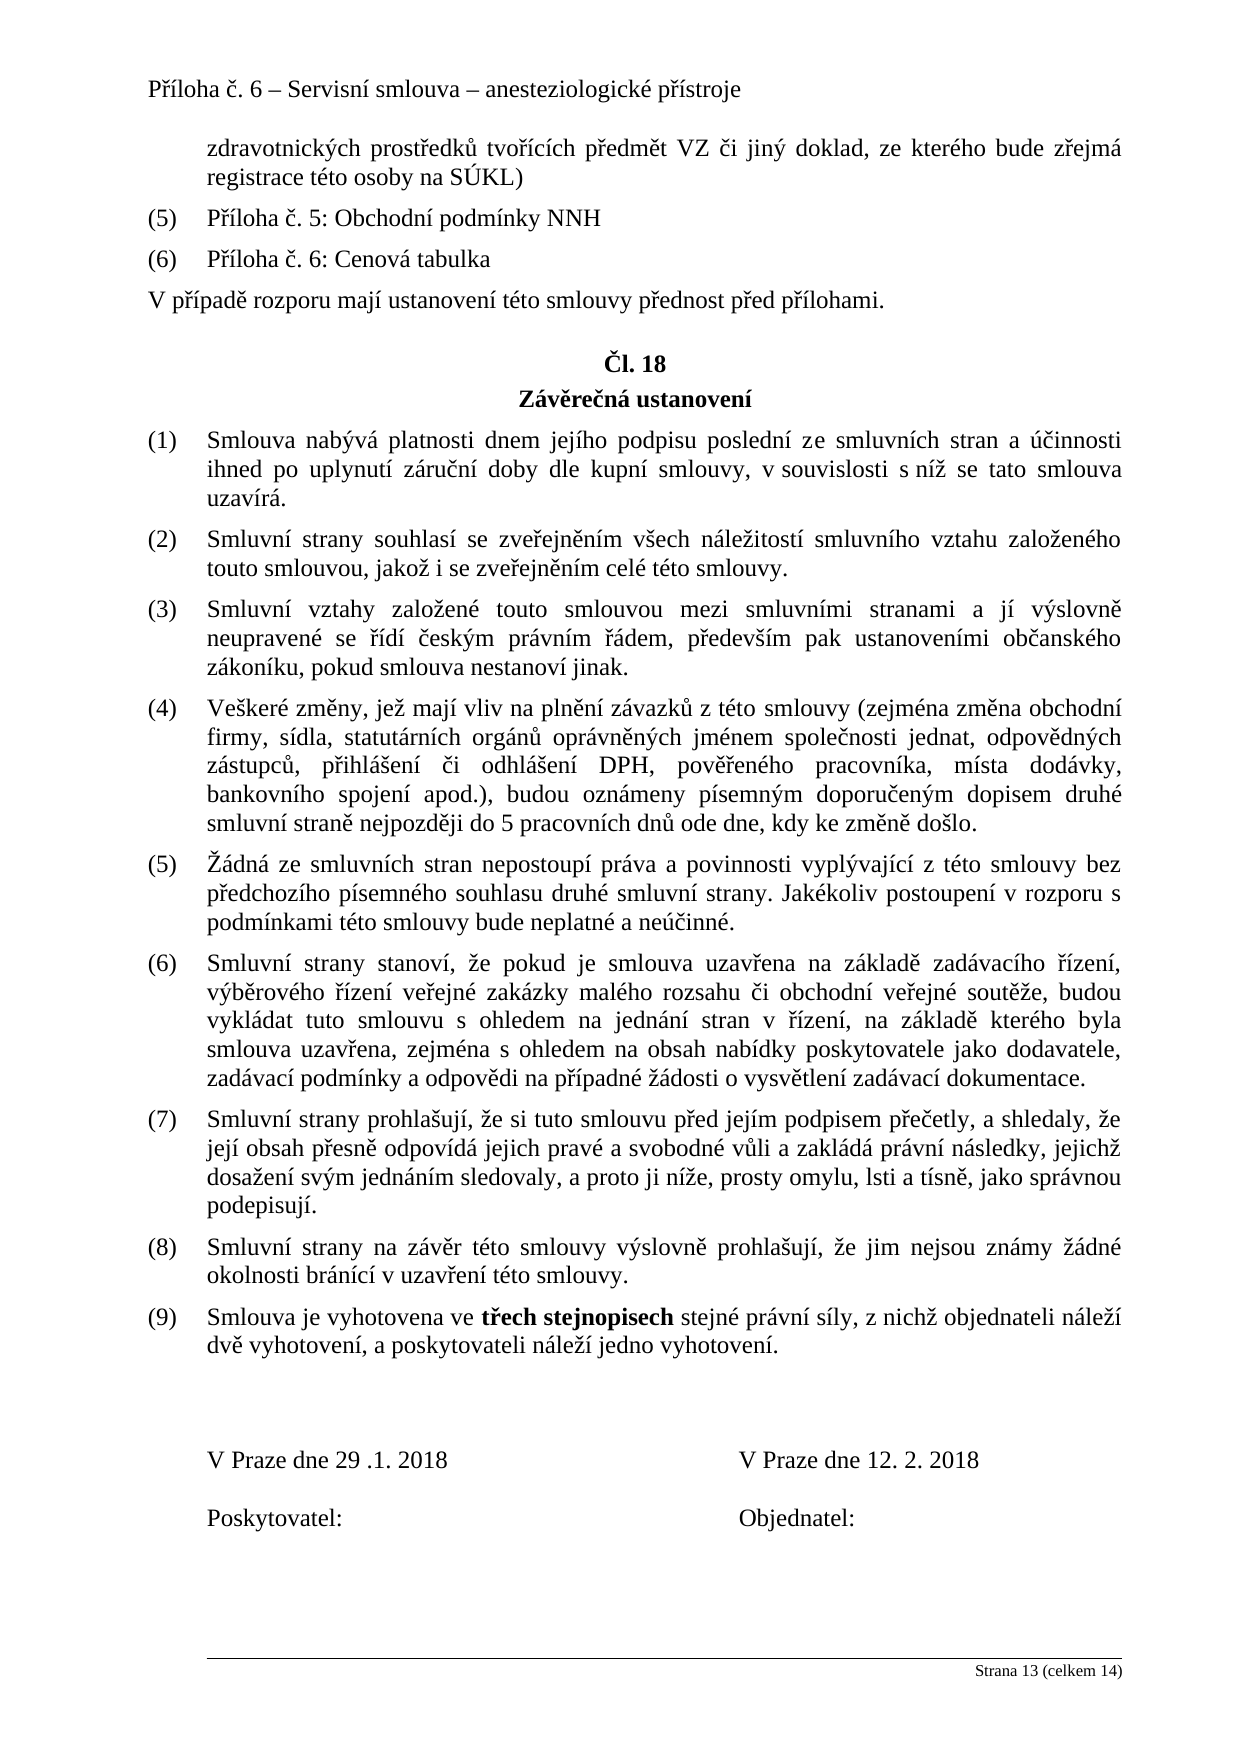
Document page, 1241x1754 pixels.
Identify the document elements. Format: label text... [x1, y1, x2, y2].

list Smluvní strany na závěr této smlouvy výslovně prohlašují, že jim nejsou známy žádné okolnosti bránící v uzavření této smlouvy. [148, 1232, 1122, 1289]
text V Praze dne 29 .1. 2018 V Praze dne 12. 2. 2018 [207, 1445, 1122, 1474]
list Smluvní vztahy založené touto smlouvou mezi smluvními stranami a jí výslovně neupravené se řídí českým právním řádem, především pak ustanoveními občanského zákoníku, pokud smlouva nestanoví jinak. [148, 594, 1122, 680]
list Smluvní strany stanoví, že pokud je smlouva uzavřena na základě zadávacího řízení, výběrového řízení veřejné zakázky malého rozsahu či obchodní veřejné soutěže, budou vykládat tuto smlouvu s ohledem na jednání stran v řízení, na základě kterého byla smlouva uzavřena, zejména s ohledem na obsah nabídky poskytovatele jako dodavatele, zadávací podmínky a odpovědi na případné žádosti o vysvětlení zadávací dokumentace. [148, 948, 1122, 1092]
subtitle Veškeré změny, jež mají vliv na plnění závazků z této smlouvy (zejména změna obchodní firmy, sídla, statutárních orgánů oprávněných jménem společnosti jednat, odpovědných zástupců, přihlášení či odhlášení DPH, pověřeného pracovníka, místa dodávky, bankovního spojení apod.), budou oznámeny písemným doporučeným dopisem druhé smluvní straně nejpozději do 5 pracovních dnů ode dne, kdy ke změně došlo. [148, 693, 1122, 837]
subtitle Žádná ze smluvních stran nepostoupí práva a povinnosti vyplývající z této smlouvy bez předchozího písemného souhlasu druhé smluvní strany. Jakékoliv postoupení v rozporu s podmínkami této smlouvy bude neplatné a neúčinné. [148, 849, 1122, 935]
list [148, 133, 1122, 190]
text V případě rozporu mají ustanovení této smlouvy přednost před přílohami. [148, 285, 1122, 314]
list Příloha č. 6: Cenová tabulka [148, 244, 1122, 273]
subtitle Čl. 18 [148, 349, 1122, 378]
list Příloha č. 5: Obchodní podmínky NNH [148, 203, 1122, 232]
subtitle Smluvní strany souhlasí se zveřejněním všech náležitostí smluvního vztahu založeného touto smlouvou, jakož i se zveřejněním celé této smlouvy. [148, 524, 1122, 582]
text Poskytovatel: Objednatel: [148, 1503, 1122, 1532]
subtitle Závěrečná ustanovení [148, 384, 1122, 413]
subtitle Smluvní strany prohlašují, že si tuto smlouvu před jejím podpisem přečetly, a shledaly, že její obsah přesně odpovídá jejich pravé a svobodné vůli a zakládá právní následky, jejichž dosažení svým jednáním sledovaly, a proto ji níže, prosty omylu, lsti a tísně, jako správnou podepisují. [148, 1104, 1122, 1219]
subtitle Smlouva nabývá platnosti dnem jejího podpisu poslední ze smluvních stran a účinnosti ihned po uplynutí záruční doby dle kupní smlouvy, v souvislosti s níž se tato smlouva uzavírá. [148, 425, 1122, 512]
list Smlouva je vyhotovena ve třech stejnopisech stejné právní síly, z nichž objednateli náleží dvě vyhotovení, a poskytovateli náleží jedno vyhotovení. [148, 1302, 1122, 1359]
